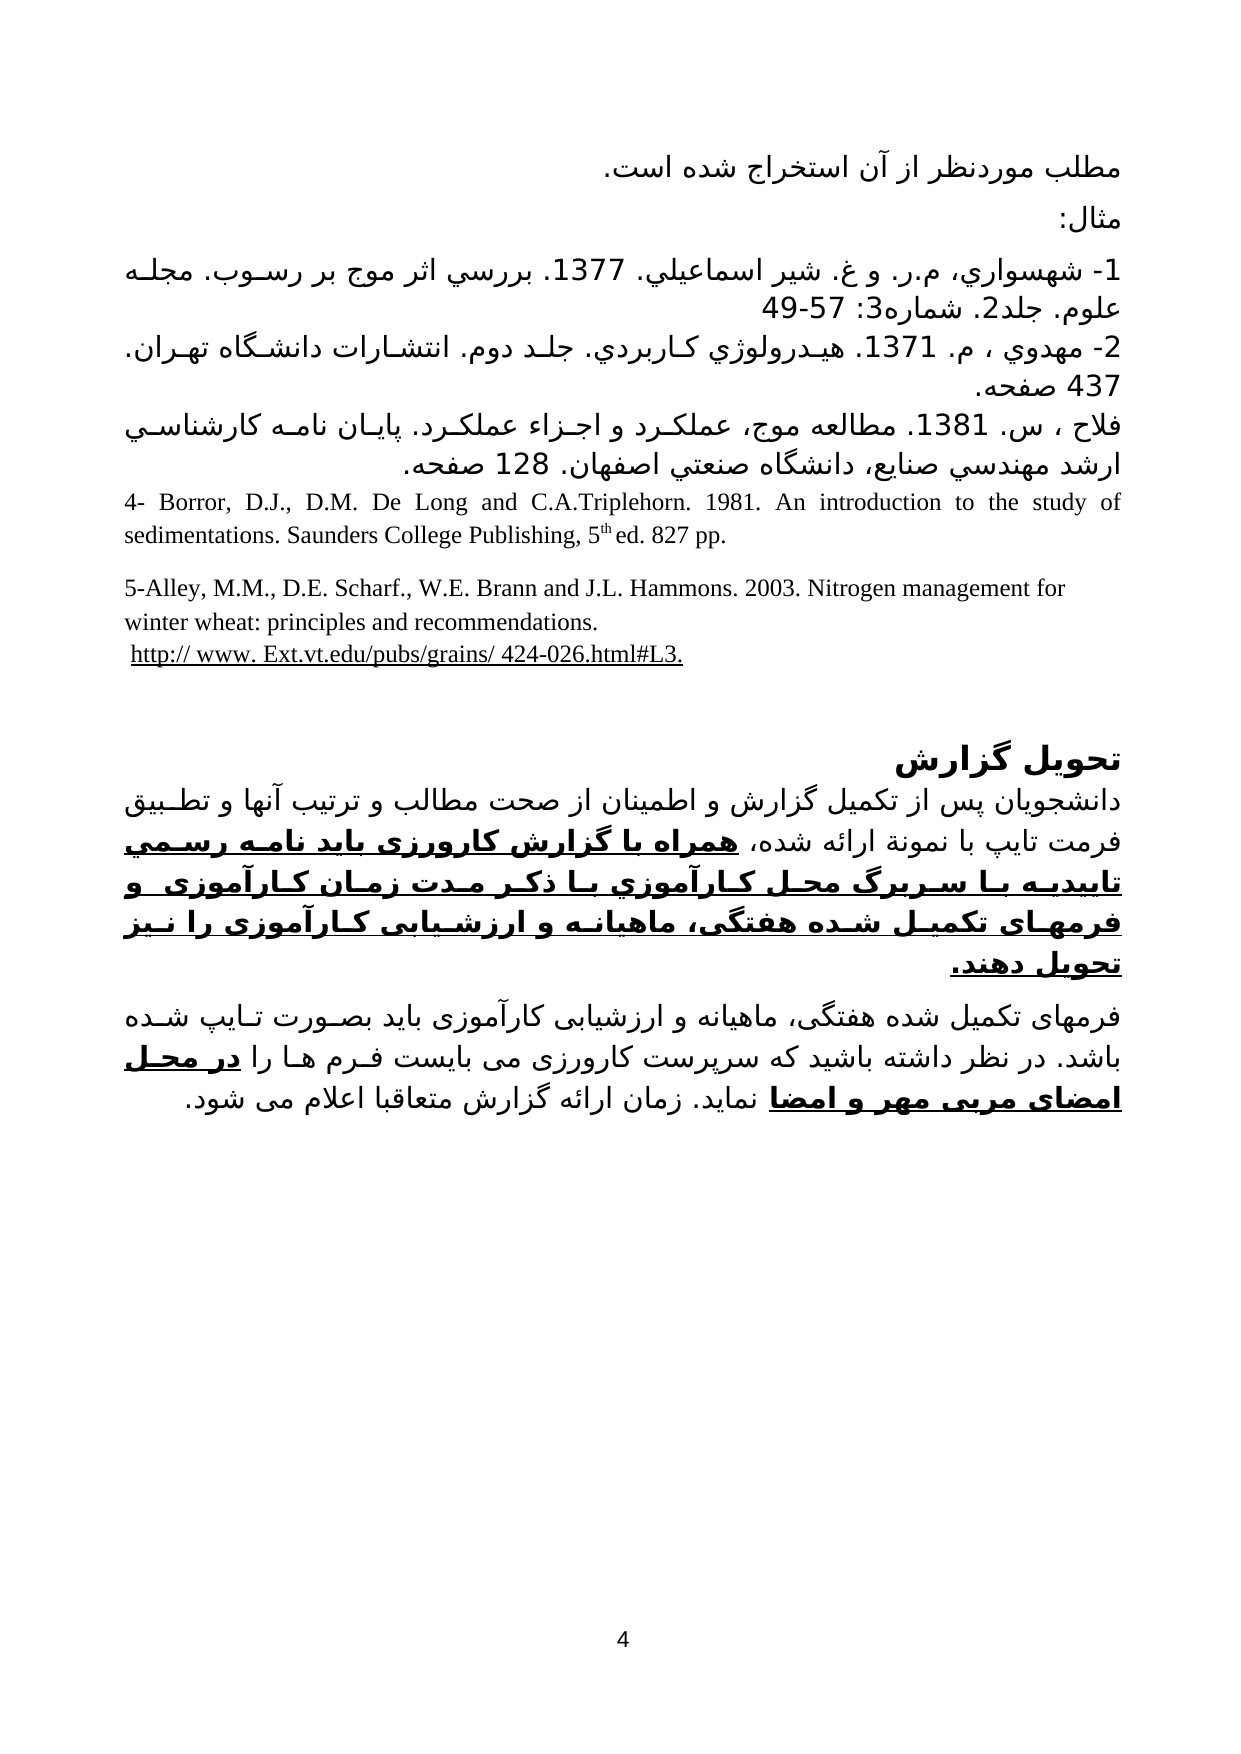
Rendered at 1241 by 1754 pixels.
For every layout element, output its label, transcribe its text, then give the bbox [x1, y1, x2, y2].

text فرمهای تکمیل شده هفتگی، ماهیانه و ارزشیابی کارآموزی باید بصورت تایپ شده باشد. در نظر داشته باشید که سرپرست کارورزی می بایست فرم ها را در محل امضای مربی مهر و امضا نماید. زمان ارائه گزارش متعاقبا اعلام می شود. [124, 1000, 1122, 1115]
text http:// www. Ext.vt.edu/pubs/grains/ 424-026.html#L3. [124, 639, 1122, 668]
text 5-Alley, M.M., D.E. Scharf., W.E. Brann and J.L. Hammons. 2003. Nitrogen management for winter wheat: principles and recommendations. [124, 573, 1122, 635]
text 1- شهسواري، م.ر. و غ. شير اسماعيلي. 1377. بررسي اثر موج بر رسوب. مجله علوم. جلد2. شماره3: 57-49 [124, 253, 1122, 326]
text دانشجویان پس از تكميل گزارش و اطمينان از صحت مطالب و ترتيب آنها و تطبيق فرمت تايپ با نمونة ارائه شده، همراه با گزارش کارورزی بايد نامه رسمي تاييدیه با سربرگ محل كارآموزي با ذکر مدت زمان کارآموزی و فرمهای تکمیل شده هفتگی، ماهیانه و ارزشیابی کارآموزی را نيز تحويل دهند. [124, 936, 1122, 980]
text فلاح ، س. 1381. مطالعه موج، عملكرد و اجزاء عملكرد. پايان نامه كارشناسي ارشد مهندسي صنايع، دانشگاه صنعتي اصفهان. 128 صفحه. [124, 409, 1122, 482]
text 4- Borror, D.J., D.M. De Long and C.A.Triplehorn. 1981. An introduction to the study of sedimentations. Saunders College Publishing, 5th ed. 827 pp. [124, 487, 1122, 548]
text مثال: [124, 201, 1122, 235]
text دانشجویان پس از تكميل گزارش و اطمينان از صحت مطالب و ترتيب آنها و تطبيق فرمت تايپ با نمونة ارائه شده، همراه با گزارش کارورزی بايد نامه رسمي تاييدیه با سربرگ محل كارآموزي با ذکر مدت زمان کارآموزی و فرمهای تکمیل شده هفتگی، ماهیانه و ارزشیابی کارآموزی را نيز تحويل دهند. [124, 896, 1122, 935]
text 2- مهدوي ، م. 1371. هيدرولوژي كاربردي. جلد دوم. انتشارات دانشگاه تهران. 437 صفحه. [124, 331, 1122, 404]
text تحويل گزارش [124, 739, 1122, 778]
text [124, 150, 1122, 184]
text دانشجویان پس از تكميل گزارش و اطمينان از صحت مطالب و ترتيب آنها و تطبيق فرمت تايپ با نمونة ارائه شده، همراه با گزارش کارورزی بايد نامه رسمي تاييدیه با سربرگ محل كارآموزي با ذکر مدت زمان کارآموزی و فرمهای تکمیل شده هفتگی، ماهیانه و ارزشیابی کارآموزی را نيز تحويل دهند. [124, 783, 1122, 895]
